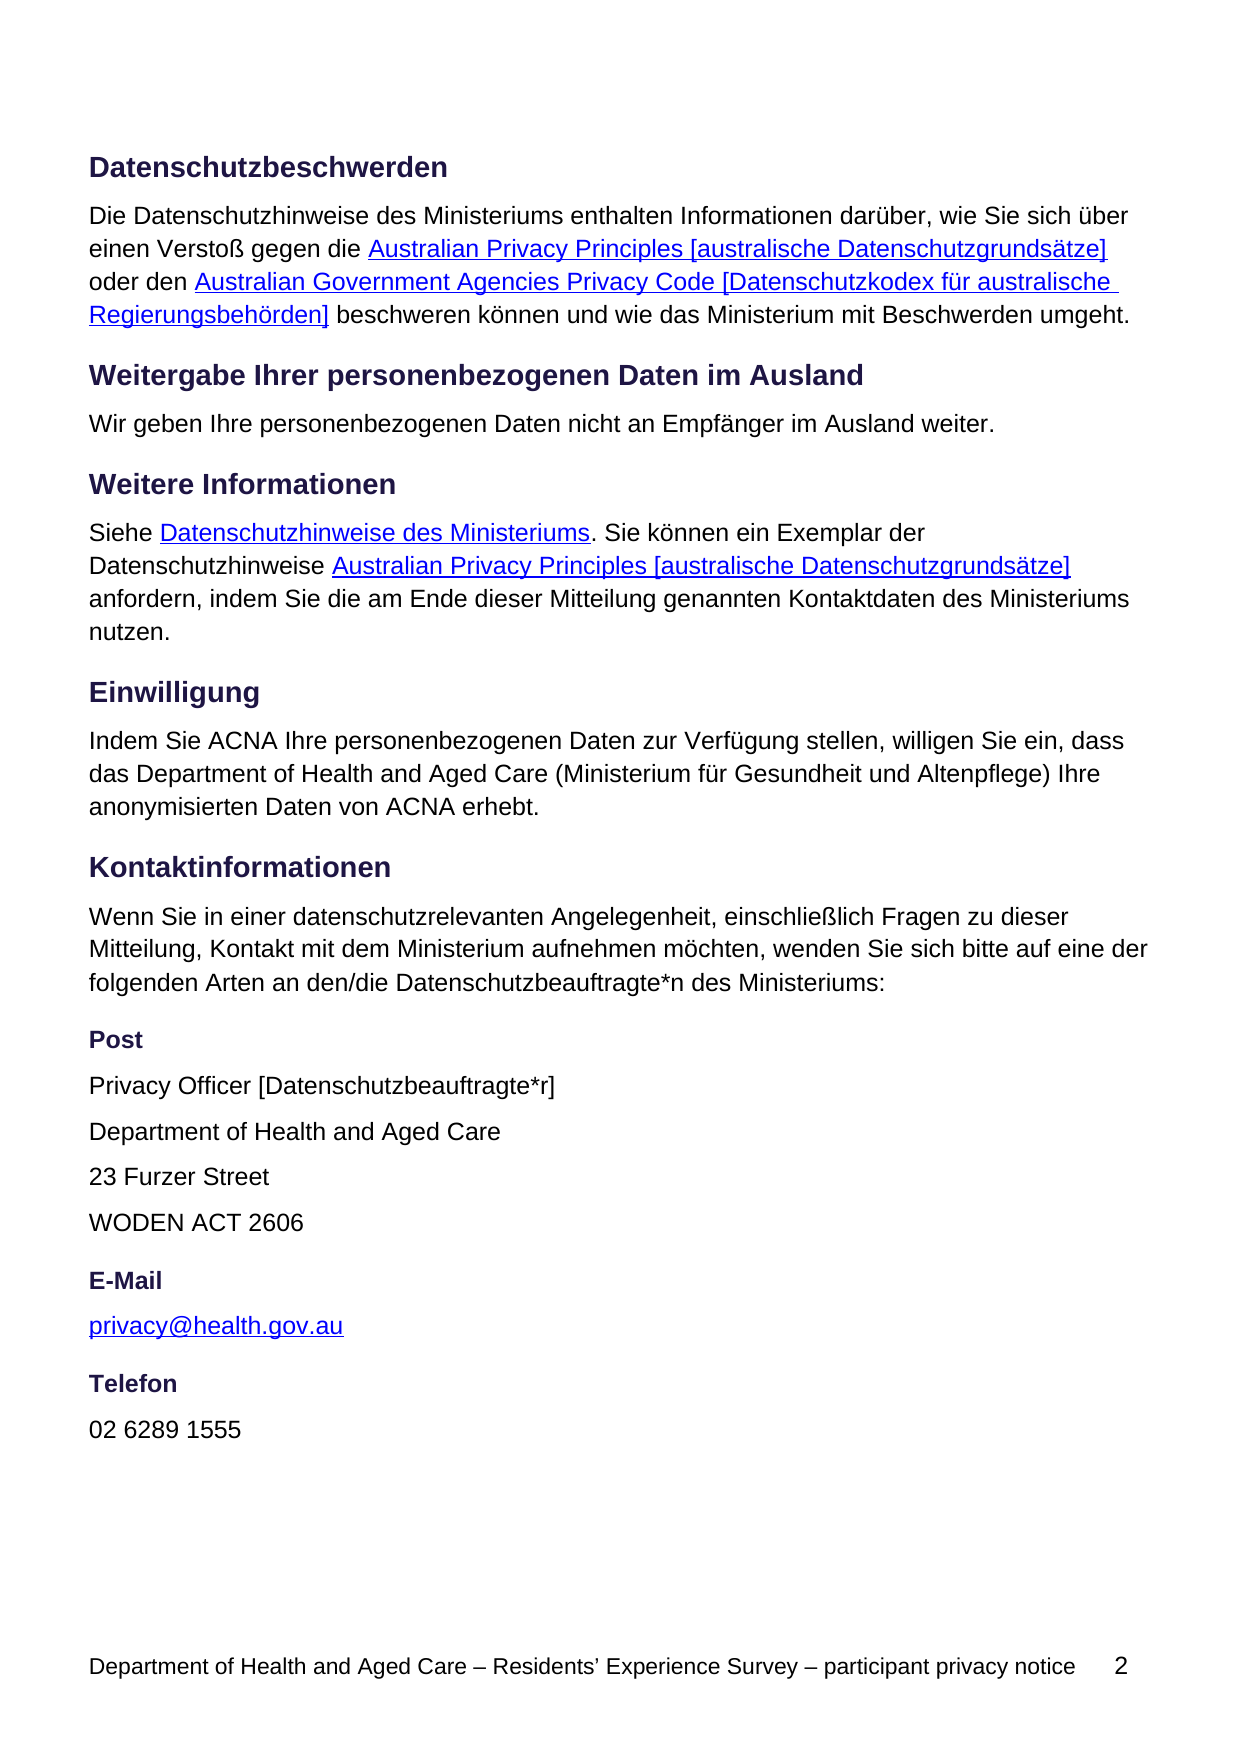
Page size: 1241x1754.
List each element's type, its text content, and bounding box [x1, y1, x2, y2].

text Department of Health and Aged Care [89, 1117, 1152, 1145]
subtitle Post [89, 1026, 1152, 1054]
text 02 6289 1555 [89, 1415, 1152, 1443]
text Wenn Sie in einer datenschutzrelevanten Angelegenheit, einschließlich Fragen zu dieser Mitteilung, Kontakt mit dem Ministerium aufnehmen möchten, wenden Sie sich bitte auf eine der folgenden Arten an den/die Datenschutzbeauftragte*n des Ministeriums: [89, 901, 1152, 996]
text Privacy Officer [Datenschutzbeauftragte*r] [89, 1071, 1152, 1100]
subtitle Kontaktinformationen [89, 850, 1152, 884]
text privacy@health.gov.au [89, 1311, 1152, 1340]
text WODEN ACT 2606 [89, 1208, 1152, 1236]
subtitle Weitere Informationen [89, 467, 1152, 501]
text 23 Furzer Street [89, 1162, 1152, 1191]
text Die Datenschutzhinweise des Ministeriums enthalten Informationen darüber, wie Sie sich über einen Verstoß gegen die Australian Privacy Principles [australische Datenschutzgrundsätze] oder den Australian Government Agencies Privacy Code [Datenschutzkodex für australische Regierungsbehörden] beschweren können und wie das Ministerium mit Beschwerden umgeht. [89, 201, 1152, 329]
text Indem Sie ACNA Ihre personenbezogenen Daten zur Verfügung stellen, willigen Sie ein, dass das Department of Health and Aged Care (Ministerium für Gesundheit und Altenpflege) Ihre anonymisierten Daten von ACNA erhebt. [89, 726, 1152, 821]
subtitle Weitergabe Ihrer personenbezogenen Daten im Ausland [89, 358, 1152, 392]
subtitle Einwilligung [89, 675, 1152, 709]
subtitle Datenschutzbeschwerden [89, 150, 1152, 183]
subtitle E-Mail [89, 1266, 1152, 1294]
text Wir geben Ihre personenbezogenen Daten nicht an Empfänger im Ausland weiter. [89, 409, 1152, 438]
text Siehe Datenschutzhinweise des Ministeriums. Sie können ein Exemplar der Datenschutzhinweise Australian Privacy Principles [australische Datenschutzgrundsätze] anfordern, indem Sie die am Ende dieser Mitteilung genannten Kontaktdaten des Ministeriums nutzen. [89, 518, 1152, 646]
subtitle Telefon [89, 1369, 1152, 1398]
